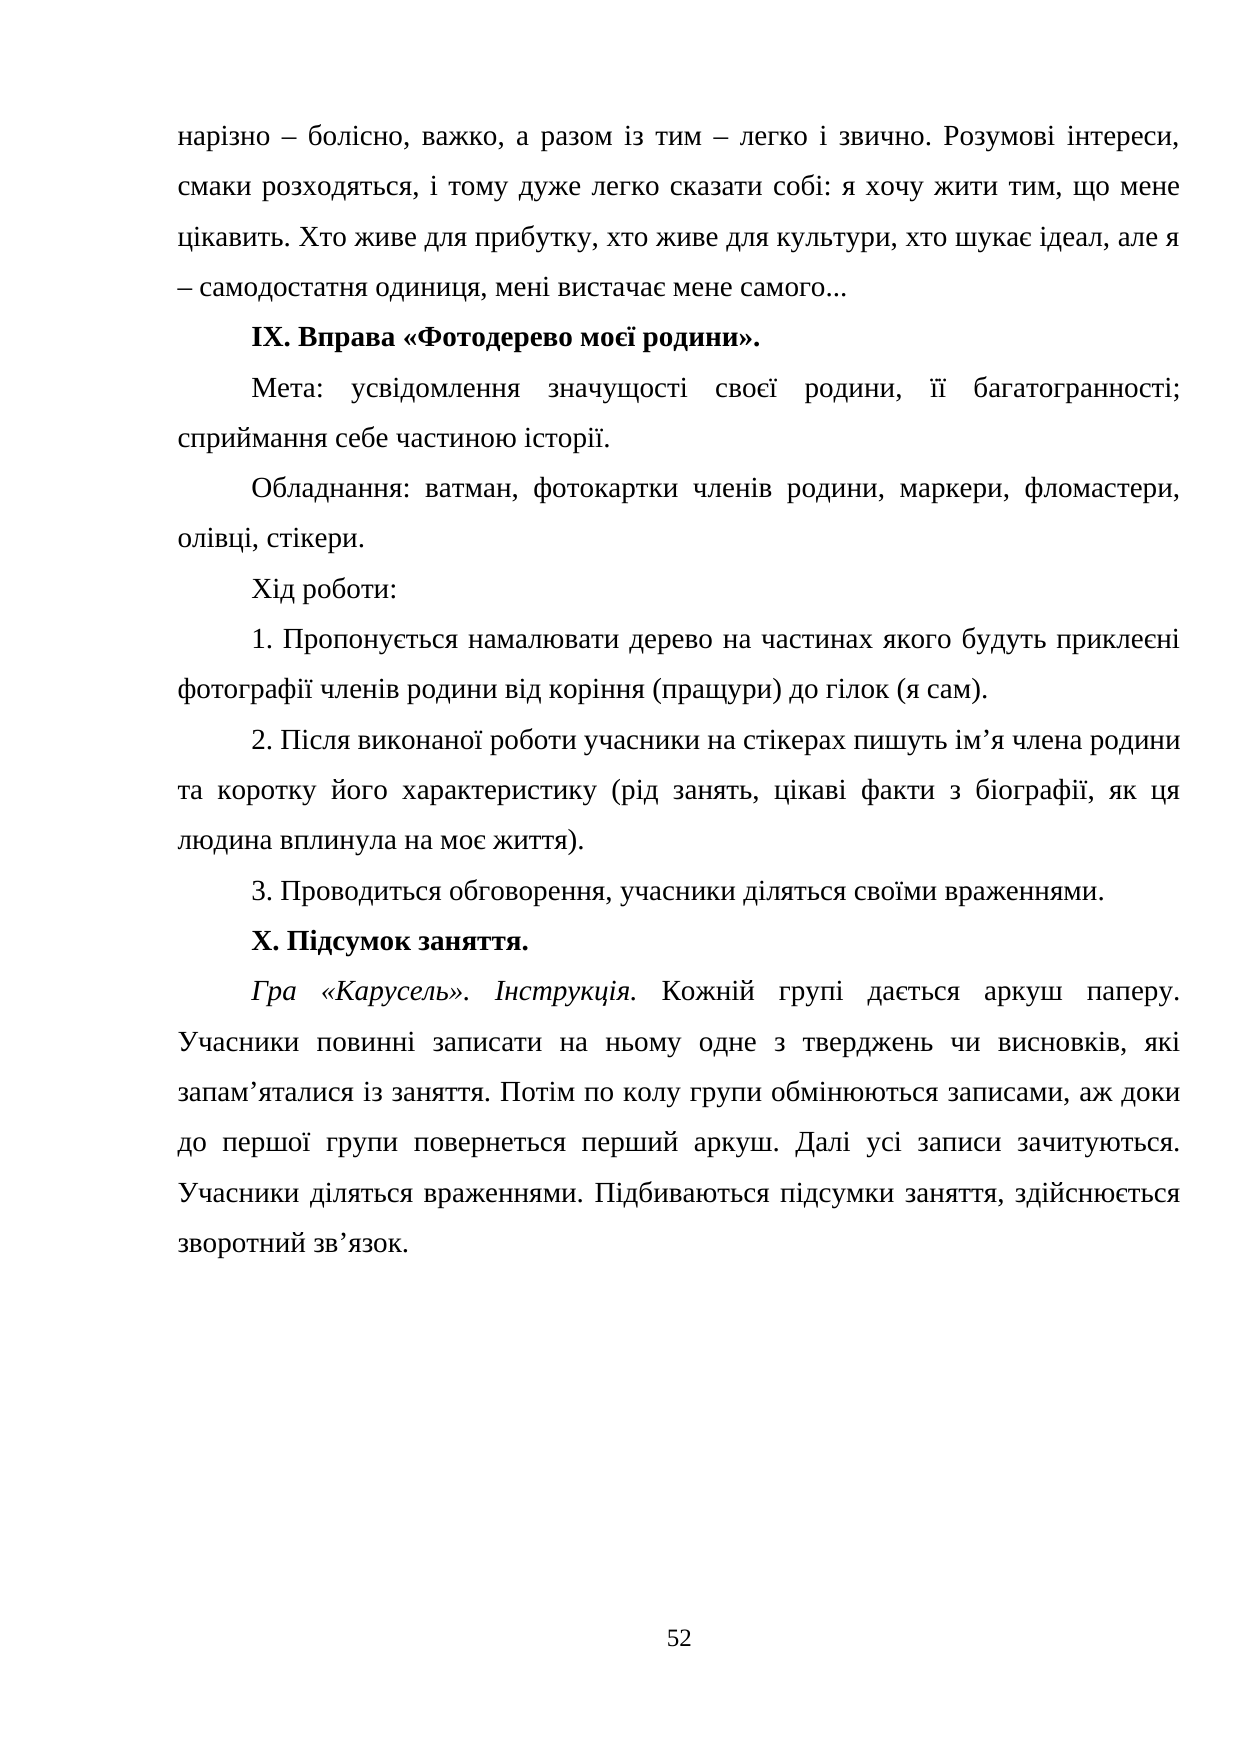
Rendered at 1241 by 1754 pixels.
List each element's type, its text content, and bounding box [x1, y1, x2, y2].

text Гра «Карусель». Інструкція. Кожній групі дається аркуш паперу. Учасники повинні записати на ньому одне з тверджень чи висновків, які запам’яталися із заняття. Потім по колу групи обмінюються записами, аж доки до першої групи повернеться перший аркуш. Далі усі записи зачитуються. Учасники діляться враженнями. Підбиваються підсумки заняття, здійснюється зворотний зв’язок. [177, 973, 1181, 1258]
text 1. Пропонується намалювати дерево на частинах якого будуть приклеєні фотографії членів родини від коріння (пращури) до гілок (я сам). [177, 621, 1181, 705]
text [177, 118, 1181, 303]
text IХ. Вправа «Фотодерево моєї родини». [177, 319, 1181, 353]
text Хід роботи: [177, 571, 1181, 604]
text 2. Після виконаної роботи учасники на стікерах пишуть ім’я члена родини та коротку його характеристику (рід занять, цікаві факти з біографії, як ця людина вплинула на моє життя). [177, 722, 1181, 856]
text 3. Проводиться обговорення, учасники діляться своїми враженнями. [177, 873, 1181, 906]
text Обладнання: ватман, фотокартки членів родини, маркери, фломастери, олівці, стікери. [177, 470, 1181, 554]
text Мета: усвідомлення значущості своєї родини, її багатогранності; сприймання себе частиною історії. [177, 370, 1181, 453]
text X. Підсумок заняття. [177, 923, 1181, 957]
